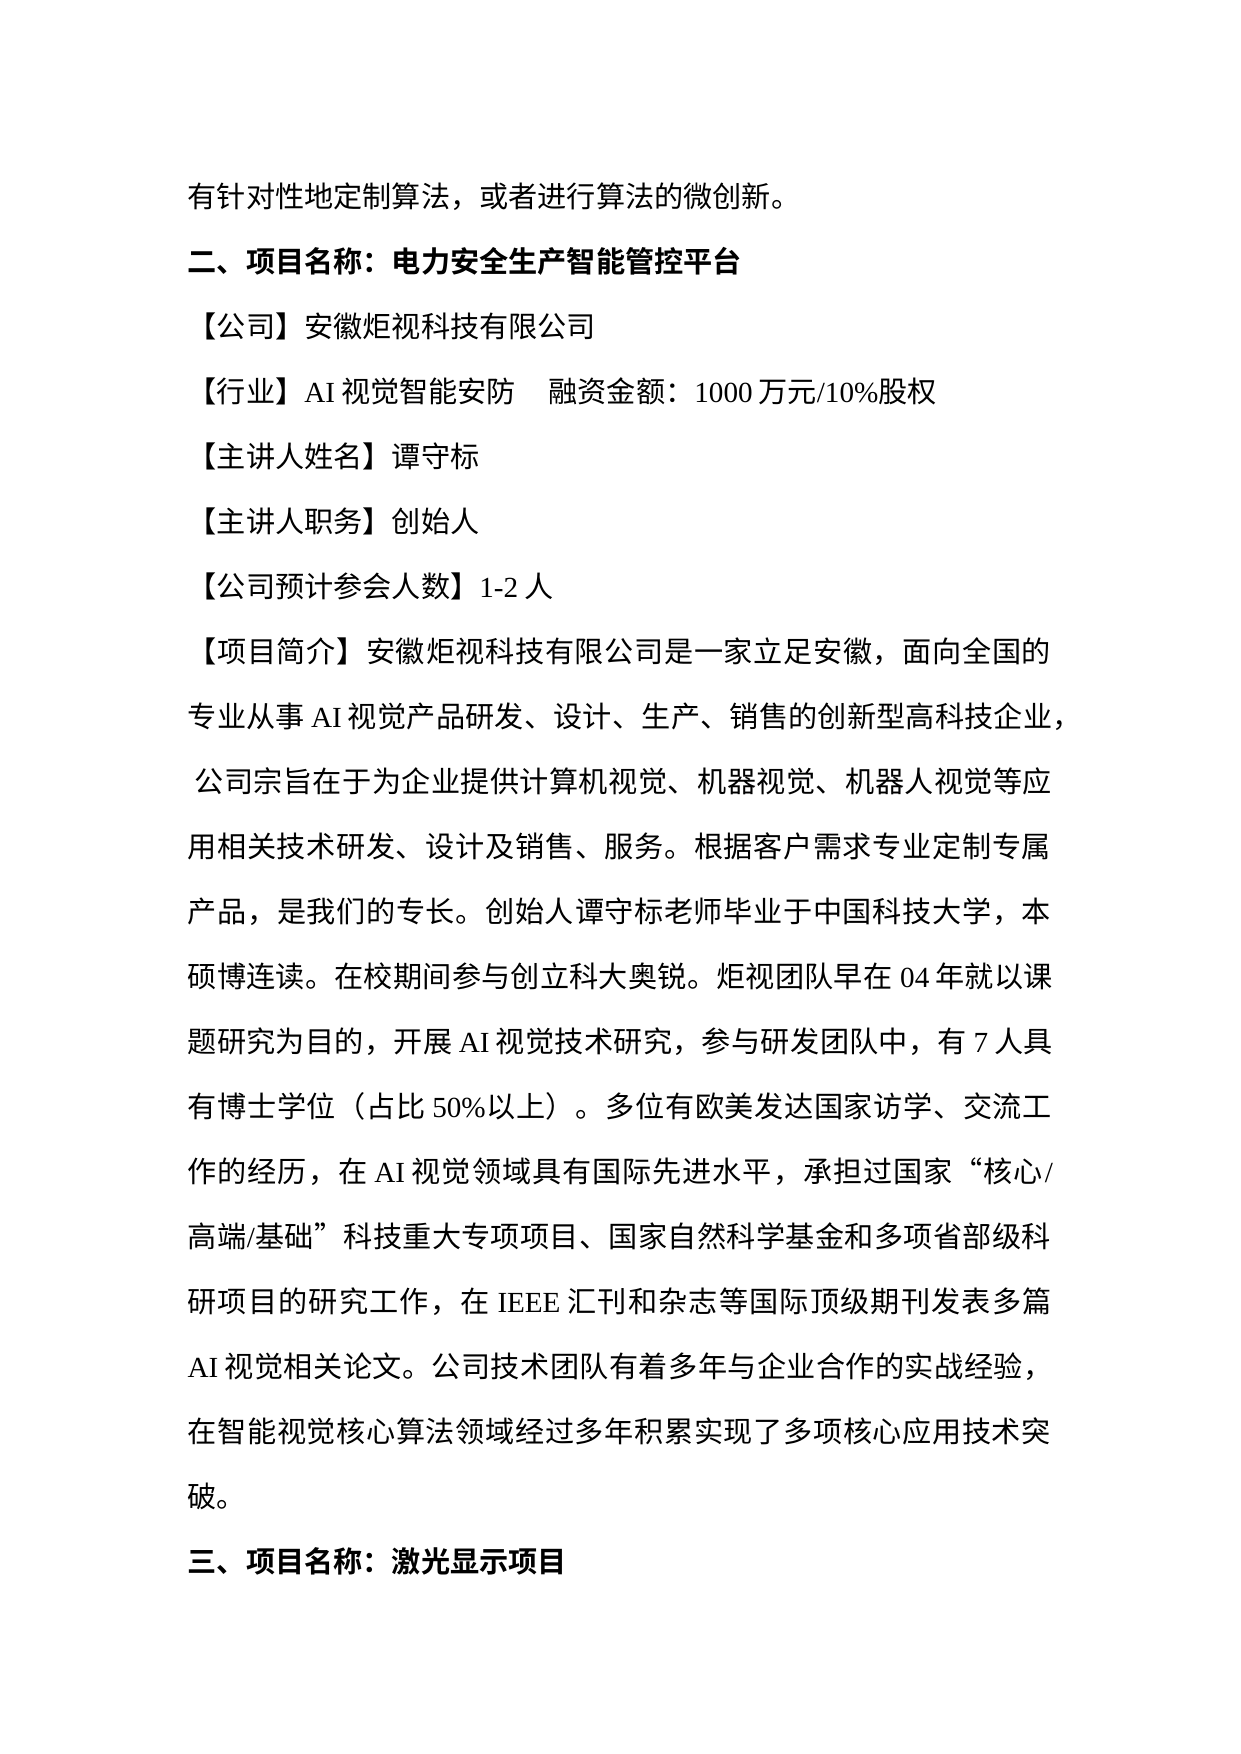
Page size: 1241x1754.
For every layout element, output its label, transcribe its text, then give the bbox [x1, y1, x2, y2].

text 【行业】AI视觉智能安防 融资金额：1000万元/10%股权 [187, 357, 1053, 422]
text 【主讲人职务】创始人 [187, 487, 1053, 552]
text 【公司】安徽炬视科技有限公司 [187, 292, 1053, 357]
text 二、项目名称：电力安全生产智能管控平台 [187, 227, 1053, 292]
text 【公司预计参会人数】1-2人 [187, 552, 1053, 617]
text 三、项目名称：激光显示项目 [187, 1527, 1053, 1592]
text 【主讲人姓名】谭守标 [187, 422, 1053, 487]
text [187, 162, 1053, 227]
text 【项目简介】安徽炬视科技有限公司是一家立足安徽，面向全国的专业从事AI视觉产品研发、设计、生产、销售的创新型高科技企业， 公司宗旨在于为企业提供计算机视觉、机器视觉、机器人视觉等应用相关技术研发、设计及销售、服务。根据客户需求专业定制专属产品，是我们的专长。创始人谭守标老师毕业于中国科技大学，本硕博连读。在校期间参与创立科大奥锐。炬视团队早在04年就以课题研究为目的，开展AI视觉技术研究，参与研发团队中，有7人具有博士学位（占比50%以上）。多位有欧美发达国家访学、交流工作的经历，在AI视觉领域具有国际先进水平，承担过国家“核心/高端/基础”科技重大专项项目、国家自然科学基金和多项省部级科研项目的研究工作，在IEEE汇刊和杂志等国际顶级期刊发表多篇AI视觉相关论文。公司技术团队有着多年与企业合作的实战经验，在智能视觉核心算法领域经过多年积累实现了多项核心应用技术突破。 [187, 617, 1053, 1527]
